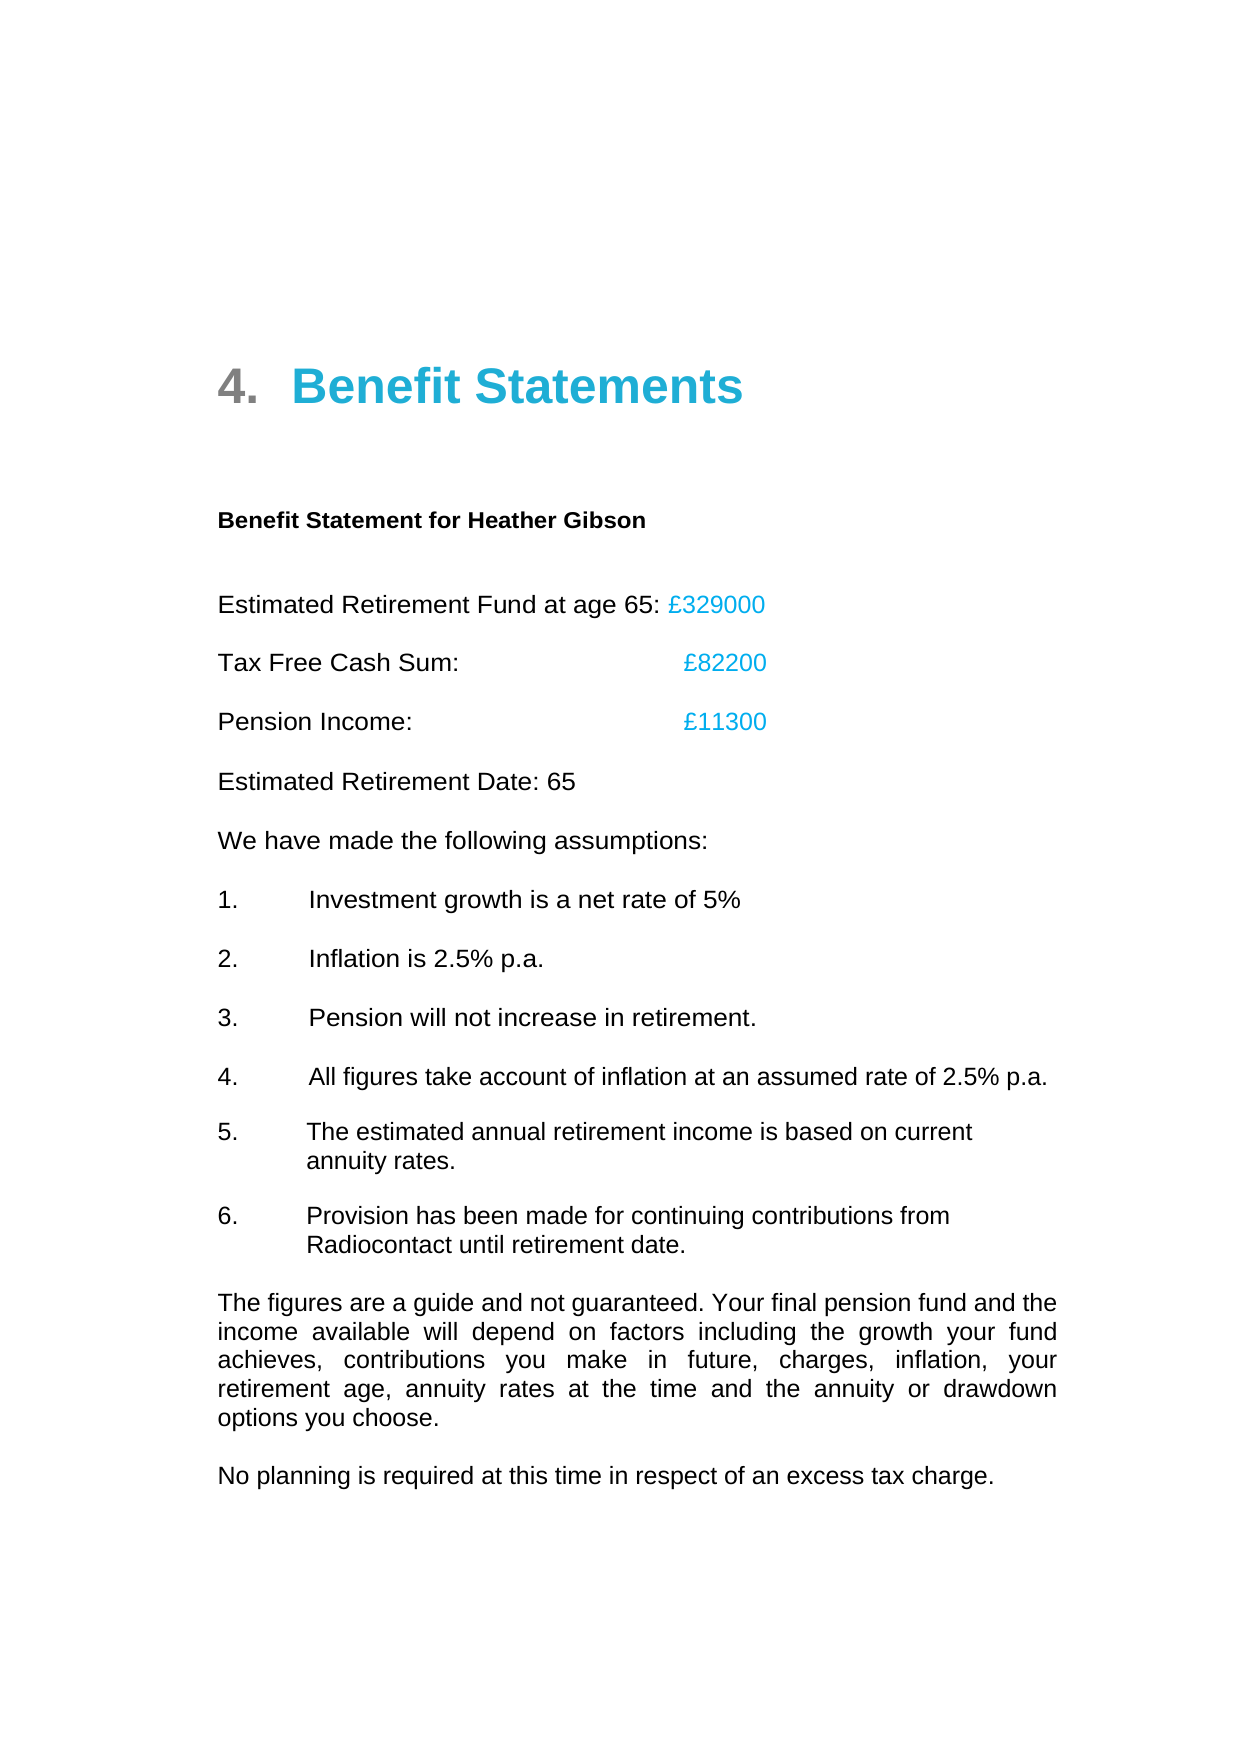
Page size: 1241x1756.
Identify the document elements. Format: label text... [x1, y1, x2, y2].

text No planning is required at this time in respect of an excess tax charge. [217, 1461, 1058, 1489]
list Provision has been made for continuing contributions from Radiocontact until retirement date. [217, 1201, 1058, 1259]
text Benefit Statement for Heather Gibson [217, 507, 1058, 533]
list Benefit Statements [217, 356, 1058, 413]
list The estimated annual retirement income is based on current annuity rates. [217, 1117, 1058, 1175]
text We have made the following assumptions: [217, 826, 1058, 854]
list Investment growth is a net rate of 5% [217, 885, 1058, 913]
text Estimated Retirement Date: 65 [217, 766, 1058, 795]
text The figures are a guide and not guaranteed. Your final pension fund and the income available will depend on factors including the growth your fund achieves, contributions you make in future, charges, inflation, your retirement age, annuity rates at the time and the annuity or drawdown options you choose. [217, 1288, 1058, 1432]
list All figures take account of inflation at an assumed rate of 2.5% p.a. [217, 1062, 1058, 1091]
list Inflation is 2.5% p.a. [217, 944, 1058, 973]
text Estimated Retirement Fund at age 65: £329000 [217, 590, 1058, 619]
list Pension will not increase in retirement. [217, 1003, 1058, 1032]
text Tax Free Cash Sum: £82200 [217, 648, 1058, 677]
text Pension Income: £11300 [217, 707, 1058, 736]
